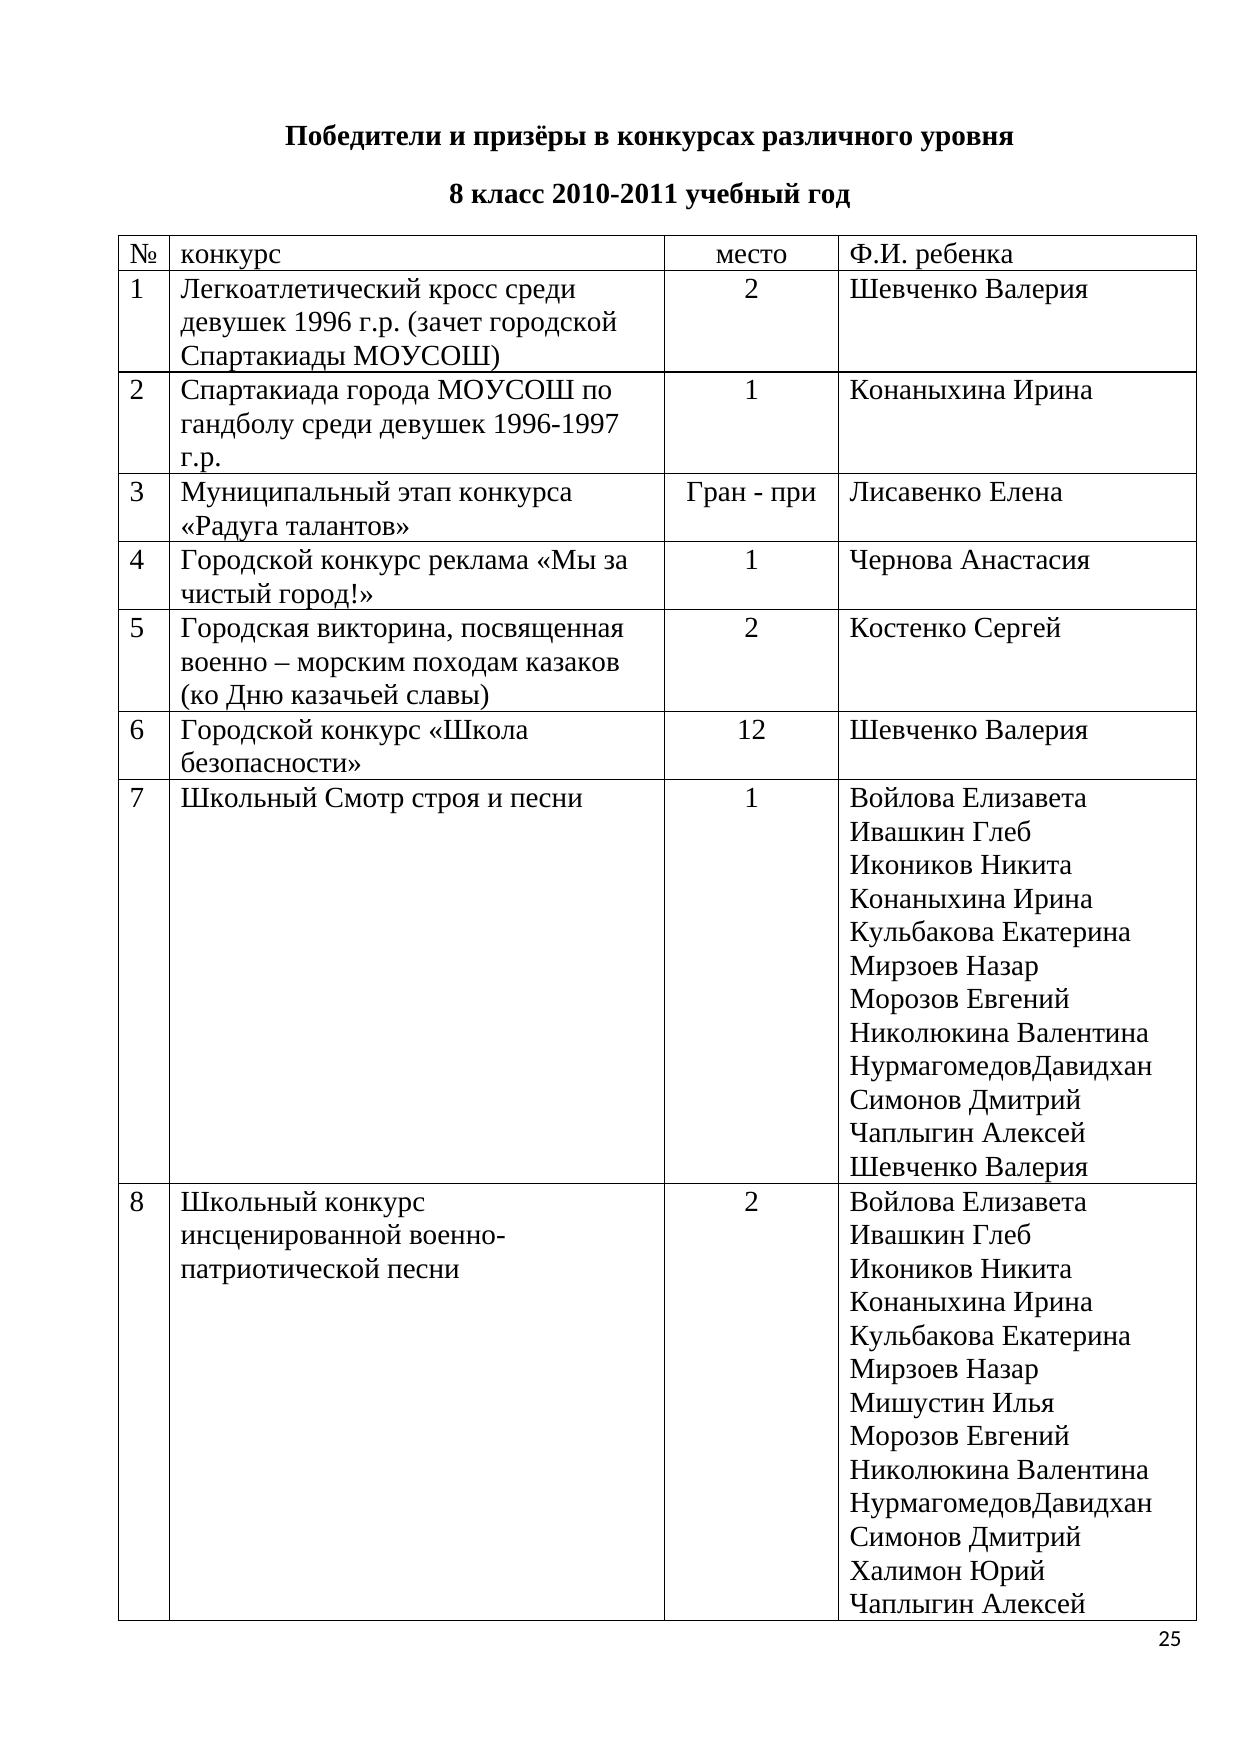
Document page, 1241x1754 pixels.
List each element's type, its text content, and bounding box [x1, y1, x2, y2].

table_cell Гран - при [665, 474, 838, 541]
table_cell 1 [665, 780, 838, 1183]
table_cell Городская викторина, посвященная военно – морским походам казаков (ко Дню казачьей славы) [170, 610, 664, 711]
text Победители и призёры в конкурсах различного уровня [118, 118, 1181, 152]
table_cell 12 [665, 712, 838, 779]
table_cell Шевченко Валерия [839, 271, 1196, 371]
table_cell 2 [665, 610, 838, 711]
table_cell 2 [119, 373, 169, 473]
table_cell Школьный Смотр строя и песни [170, 780, 664, 1183]
table_header № [119, 236, 169, 270]
table_cell Костенко Сергей [839, 610, 1196, 711]
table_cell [839, 1184, 1196, 1620]
table_cell 7 [119, 780, 169, 1183]
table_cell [170, 1184, 664, 1620]
table_cell 4 [119, 542, 169, 609]
table_cell Городской конкурс реклама «Мы за чистый город!» [170, 542, 664, 609]
table_cell 8 [119, 1184, 169, 1620]
table_cell 1 [665, 373, 838, 473]
table_header Ф.И. ребенка [839, 236, 1196, 270]
table_cell 3 [119, 474, 169, 541]
table_cell Лисавенко Елена [839, 474, 1196, 541]
table_cell 6 [119, 712, 169, 779]
table_cell Спартакиада города МОУСОШ по гандболу среди девушек 1996-1997 г.р. [170, 373, 664, 473]
table_cell 1 [665, 542, 838, 609]
table_cell Городской конкурс «Школа безопасности» [170, 712, 664, 779]
table_cell Легкоатлетический кросс среди девушек 1996 г.р. (зачет городской Спартакиады МОУСОШ) [170, 271, 664, 371]
table_cell Чернова Анастасия [839, 542, 1196, 609]
table_header конкурс [170, 236, 664, 270]
table_header место [665, 236, 838, 270]
table_cell 2 [665, 271, 838, 371]
table_cell 2 [665, 1184, 838, 1620]
table_cell Войлова Елизавета Ивашкин Глеб Икоников Никита Конаныхина Ирина Кульбакова Екатерина Мирзоев Назар Морозов Евгений Николюкина Валентина НурмагомедовДавидхан Симонов Дмитрий Чаплыгин Алексей Шевченко Валерия [839, 780, 1196, 1183]
table_cell 5 [119, 610, 169, 711]
table_cell Муниципальный этап конкурса «Радуга талантов» [170, 474, 664, 541]
table_cell Конаныхина Ирина [839, 373, 1196, 473]
text 8 класс 2010-2011 учебный год [118, 177, 1181, 210]
table_cell Шевченко Валерия [839, 712, 1196, 779]
table_cell 1 [119, 271, 169, 371]
